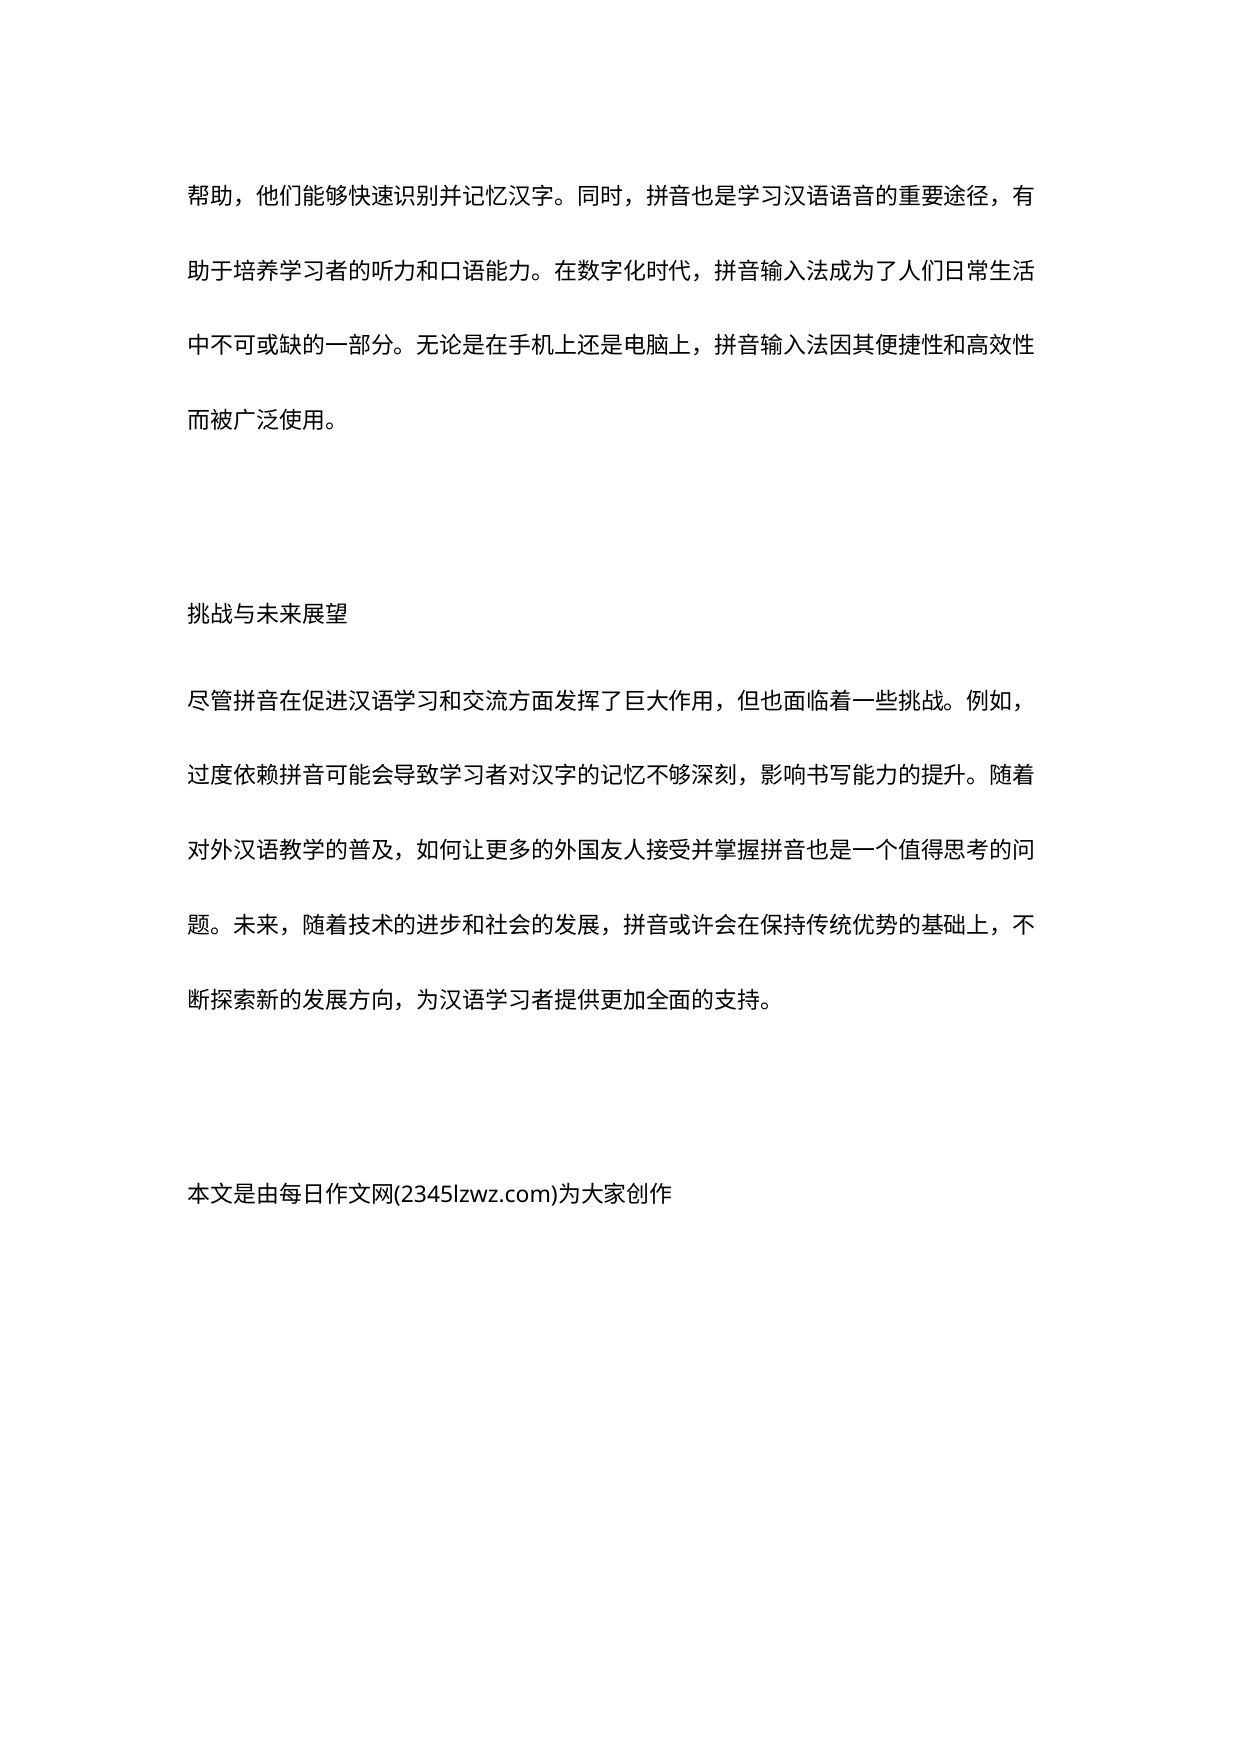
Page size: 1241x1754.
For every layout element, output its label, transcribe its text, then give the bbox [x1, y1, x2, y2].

text 挑战与未来展望 [187, 580, 1053, 645]
text 本文是由每日作文网(2345lzwz.com)为大家创作 [187, 1160, 1053, 1225]
text 尽管拼音在促进汉语学习和交流方面发挥了巨大作用，但也面临着一些挑战。例如，过度依赖拼音可能会导致学习者对汉字的记忆不够深刻，影响书写能力的提升。随着对外汉语教学的普及，如何让更多的外国友人接受并掌握拼音也是一个值得思考的问题。未来，随着技术的进步和社会的发展，拼音或许会在保持传统优势的基础上，不断探索新的发展方向，为汉语学习者提供更加全面的支持。 [187, 667, 1053, 1031]
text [187, 162, 1053, 451]
